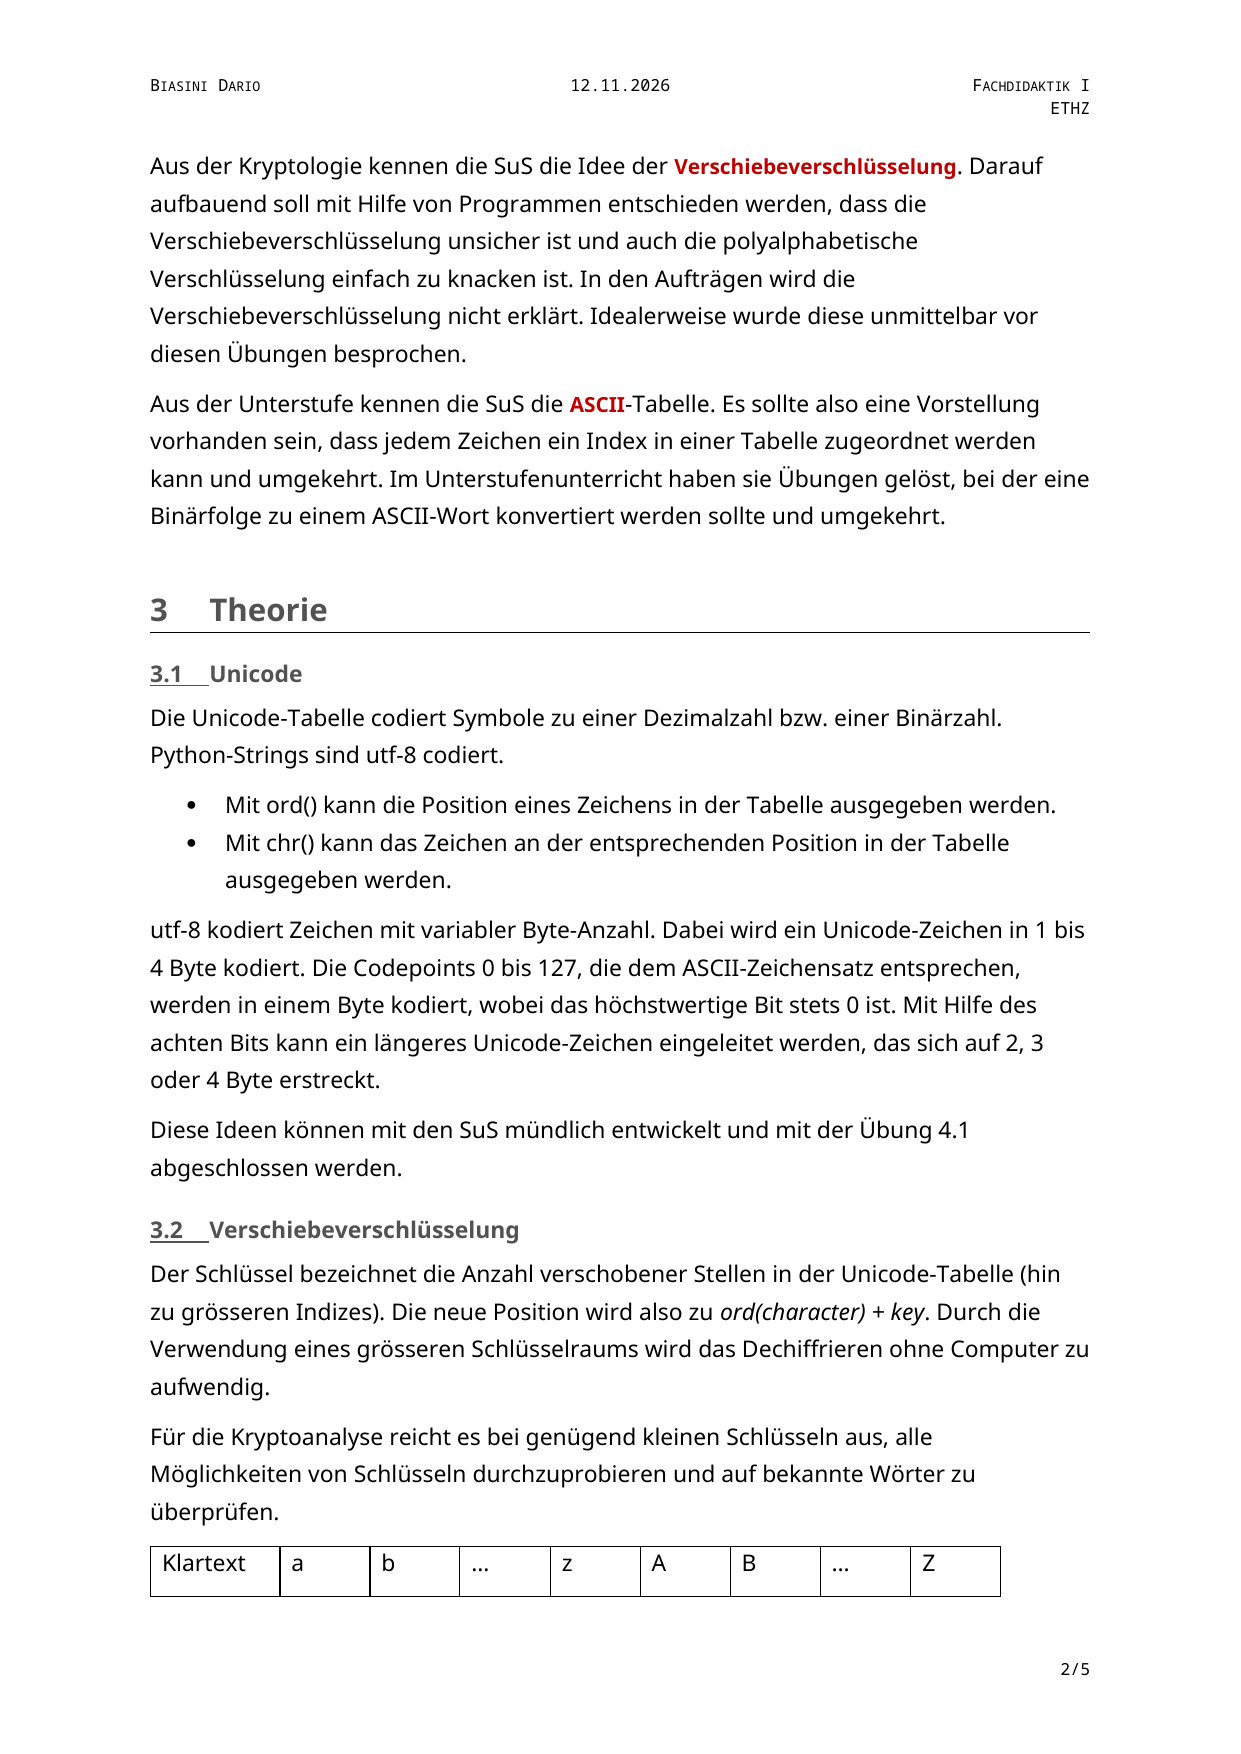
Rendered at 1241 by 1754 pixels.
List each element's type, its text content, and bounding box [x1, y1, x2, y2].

text Aus der Kryptologie kennen die SuS die Idee der Verschiebeverschlüsselung. Darauf aufbauend soll mit Hilfe von Programmen entschieden werden, dass die Verschiebeverschlüsselung unsicher ist und auch die polyalphabetische Verschlüsselung einfach zu knacken ist. In den Aufträgen wird die Verschiebeverschlüsselung nicht erklärt. Idealerweise wurde diese unmittelbar vor diesen Übungen besprochen. [150, 150, 1090, 369]
table_header b [371, 1547, 459, 1596]
text Die Unicode-Tabelle codiert Symbole zu einer Dezimalzahl bzw. einer Binärzahl. Python-Strings sind utf-8 codiert. [150, 702, 1090, 771]
table_header Z [911, 1547, 1000, 1596]
table_header … [821, 1547, 910, 1596]
table_header z [551, 1547, 640, 1596]
subtitle Unicode [150, 658, 1090, 689]
text Aus der Unterstufe kennen die SuS die ASCII-Tabelle. Es sollte also eine Vorstellung vorhanden sein, dass jedem Zeichen ein Index in einer Tabelle zugeordnet werden kann und umgekehrt. Im Unterstufenunterricht haben sie Übungen gelöst, bei der eine Binärfolge zu einem ASCII-Wort konvertiert werden sollte und umgekehrt. [150, 387, 1090, 531]
table_header … [460, 1547, 550, 1596]
text Der Schlüssel bezeichnet die Anzahl verschobener Stellen in der Unicode-Tabelle (hin zu grösseren Indizes). Die neue Position wird also zu ord(character) + key. Durch die Verwendung eines grösseren Schlüsselraums wird das Dechiffrieren ohne Computer zu aufwendig. [150, 1258, 1090, 1402]
table_header A [641, 1547, 730, 1596]
table_header a [281, 1547, 369, 1596]
list Mit chr() kann das Zeichen an der entsprechenden Position in der Tabelle ausgegeben werden. [187, 827, 1090, 896]
text Diese Ideen können mit den SuS mündlich entwickelt und mit der Übung 4.1 abgeschlossen werden. [150, 1114, 1090, 1183]
list Mit ord() kann die Position eines Zeichens in der Tabelle ausgegeben werden. [187, 789, 1090, 821]
table_header B [731, 1547, 820, 1596]
text utf-8 kodiert Zeichen mit variabler Byte-Anzahl. Dabei wird ein Unicode-Zeichen in 1 bis 4 Byte kodiert. Die Codepoints 0 bis 127, die dem ASCII-Zeichensatz entsprechen, werden in einem Byte kodiert, wobei das höchstwertige Bit stets 0 ist. Mit Hilfe des achten Bits kann ein längeres Unicode-Zeichen eingeleitet werden, das sich auf 2, 3 oder 4 Byte erstreckt. [150, 914, 1090, 1096]
table_header Klartext [151, 1547, 279, 1596]
subtitle Verschiebeverschlüsselung [150, 1214, 1090, 1246]
text Für die Kryptoanalyse reicht es bei genügend kleinen Schlüsseln aus, alle Möglichkeiten von Schlüsseln durchzuprobieren und auf bekannte Wörter zu überprüfen. [150, 1421, 1090, 1527]
subtitle Theorie [150, 587, 1090, 632]
